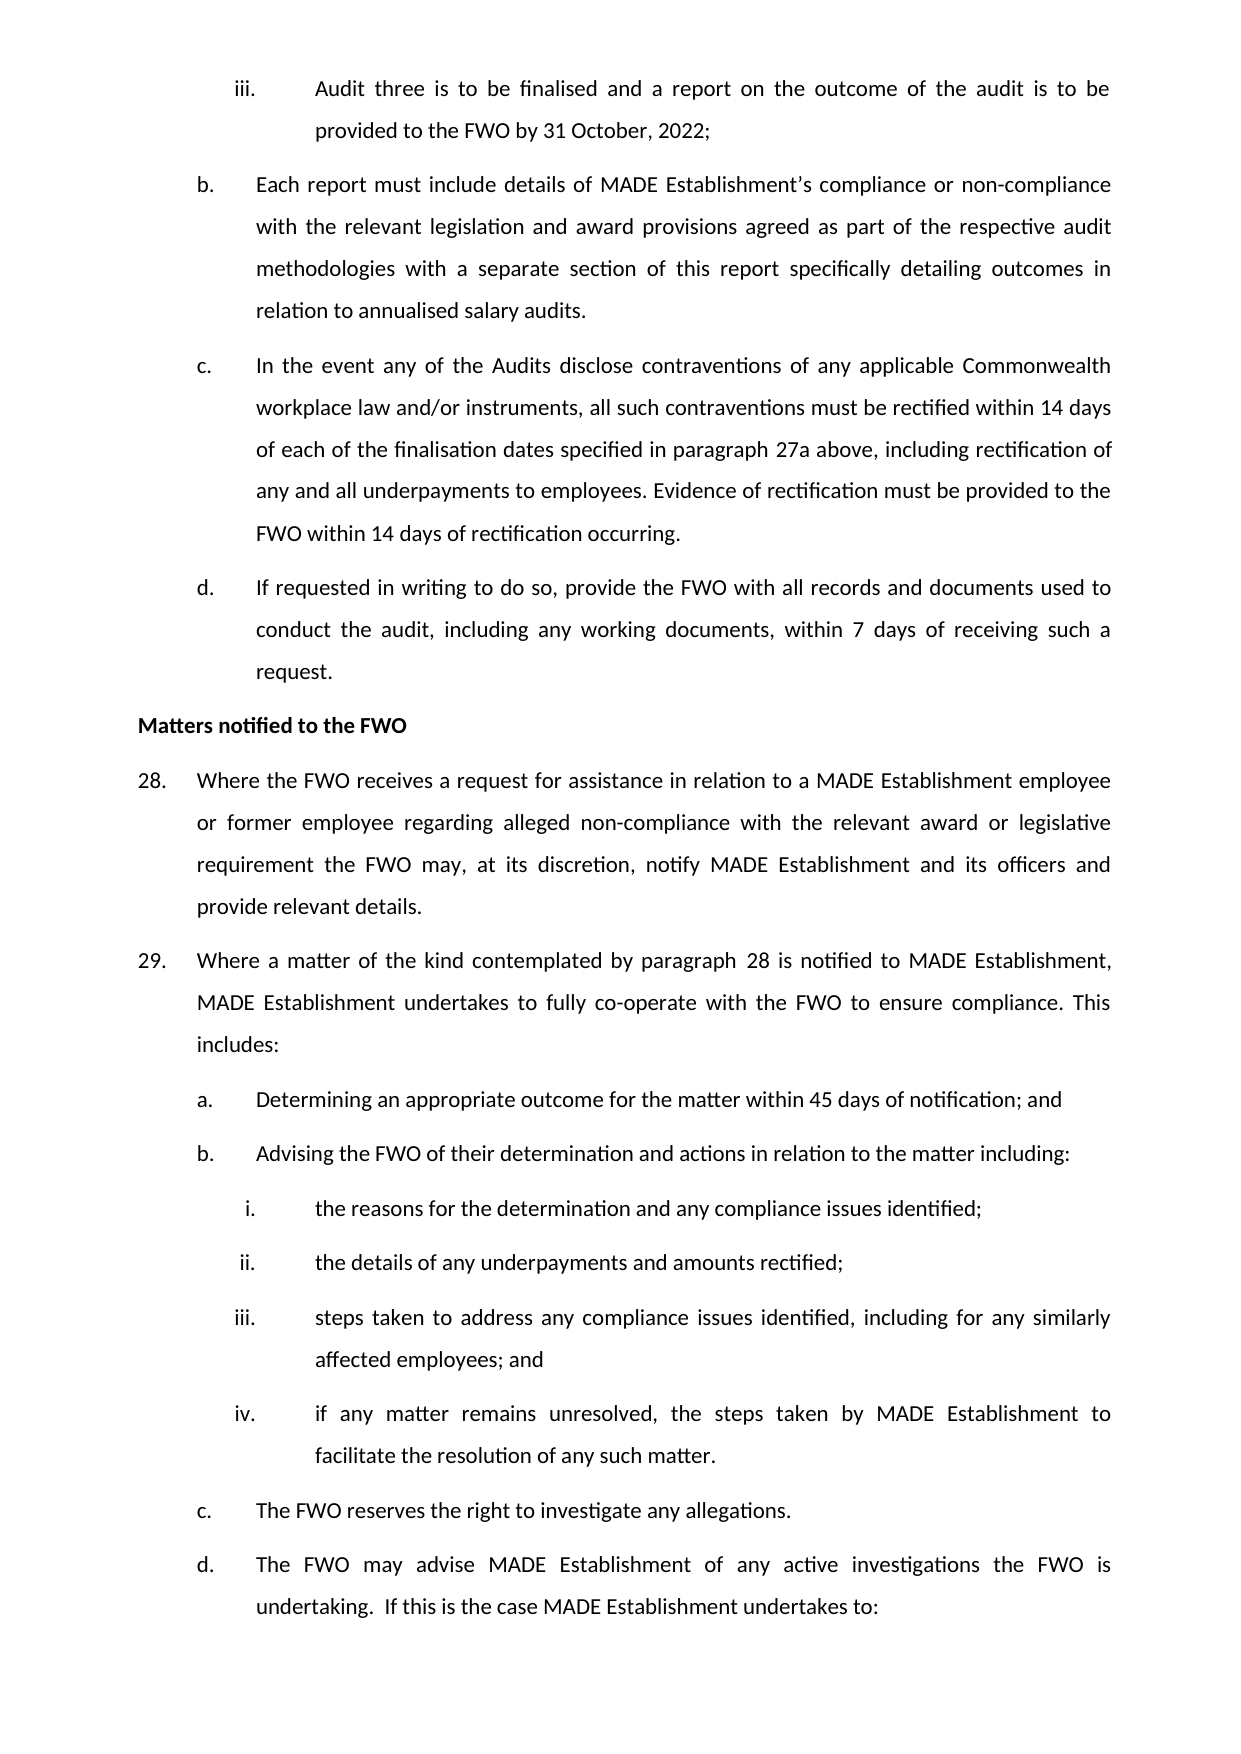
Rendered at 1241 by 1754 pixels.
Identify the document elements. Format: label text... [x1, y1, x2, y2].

list Audit three is to be finalised and a report on the outcome of the audit is to be provided to the FWO by 31 October, 2022; [256, 74, 1113, 144]
list In the event any of the Audits disclose contraventions of any applicable Commonwealth workplace law and/or instruments, all such contraventions must be rectified within 14 days of each of the finalisation dates specified in paragraph 27a above, including rectification of any and all underpayments to employees. Evidence of rectification must be provided to the FWO within 14 days of rectification occurring. [197, 351, 1113, 547]
list the reasons for the determination and any compliance issues identified; [256, 1194, 1113, 1222]
list the details of any underpayments and amounts rectified; [256, 1248, 1113, 1276]
list Each report must include details of MADE Establishment’s compliance or non-compliance with the relevant legislation and award provisions agreed as part of the respective audit methodologies with a separate section of this report specifically detailing outcomes in relation to annualised salary audits. [197, 170, 1113, 324]
list steps taken to address any compliance issues identified, including for any similarly affected employees; and [256, 1303, 1113, 1373]
list The FWO may advise MADE Establishment of any active investigations the FWO is undertaking. If this is the case MADE Establishment undertakes to: [197, 1550, 1113, 1620]
list If requested in writing to do so, provide the FWO with all records and documents used to conduct the audit, including any working documents, within 7 days of receiving such a request. [197, 573, 1113, 685]
list if any matter remains unresolved, the steps taken by MADE Establishment to facilitate the resolution of any such matter. [256, 1399, 1113, 1469]
list The FWO reserves the right to investigate any allegations. [197, 1496, 1113, 1524]
list Where a matter of the kind contemplated by paragraph 28 is notified to MADE Establishment, MADE Establishment undertakes to fully co-operate with the FWO to ensure compliance. This includes: [138, 946, 1113, 1058]
list Determining an appropriate outcome for the matter within 45 days of notification; and [197, 1085, 1113, 1113]
list Advising the FWO of their determination and actions in relation to the matter including: [197, 1139, 1113, 1167]
list Where the FWO receives a request for assistance in relation to a MADE Establishment employee or former employee regarding alleged non-compliance with the relevant award or legislative requirement the FWO may, at its discretion, notify MADE Establishment and its officers and provide relevant details. [138, 766, 1113, 920]
text Matters notified to the FWO [138, 712, 1113, 739]
